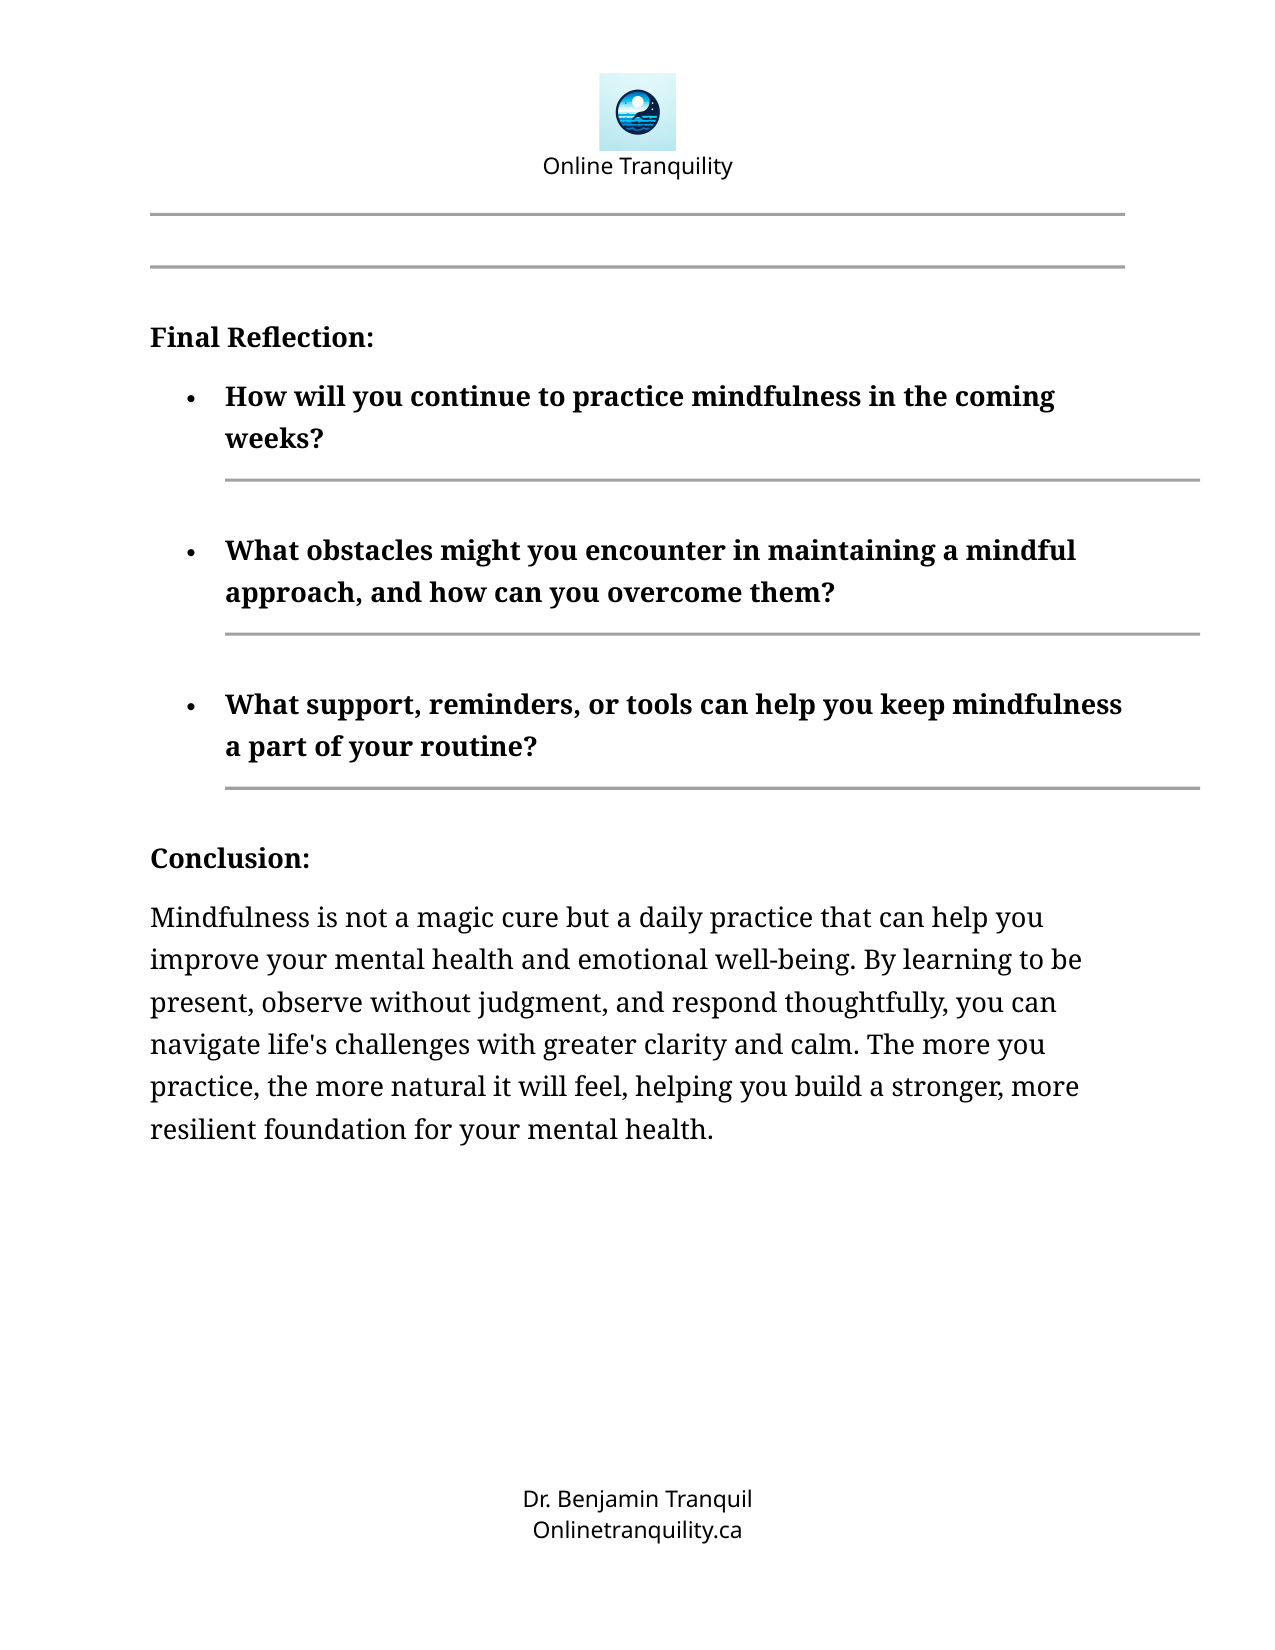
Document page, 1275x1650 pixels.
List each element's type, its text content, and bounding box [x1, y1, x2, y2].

text Conclusion: [150, 839, 1125, 876]
picture [599, 73, 676, 151]
list What obstacles might you encounter in maintaining a mindful approach, and how can you overcome them? [187, 531, 1125, 610]
text Final Reflection: [150, 318, 1125, 355]
text Mindfulness is not a magic cure but a daily practice that can help you improve your mental health and emotional well-being. By learning to be present, observe without judgment, and respond thoughtfully, you can navigate life's challenges with greater clarity and calm. The more you practice, the more natural it will feel, helping you build a stronger, more resilient foundation for your mental health. [150, 898, 1125, 1147]
list What support, reminders, or tools can help you keep mindfulness a part of your routine? [187, 685, 1125, 764]
list How will you continue to practice mindfulness in the coming weeks? [187, 377, 1125, 456]
